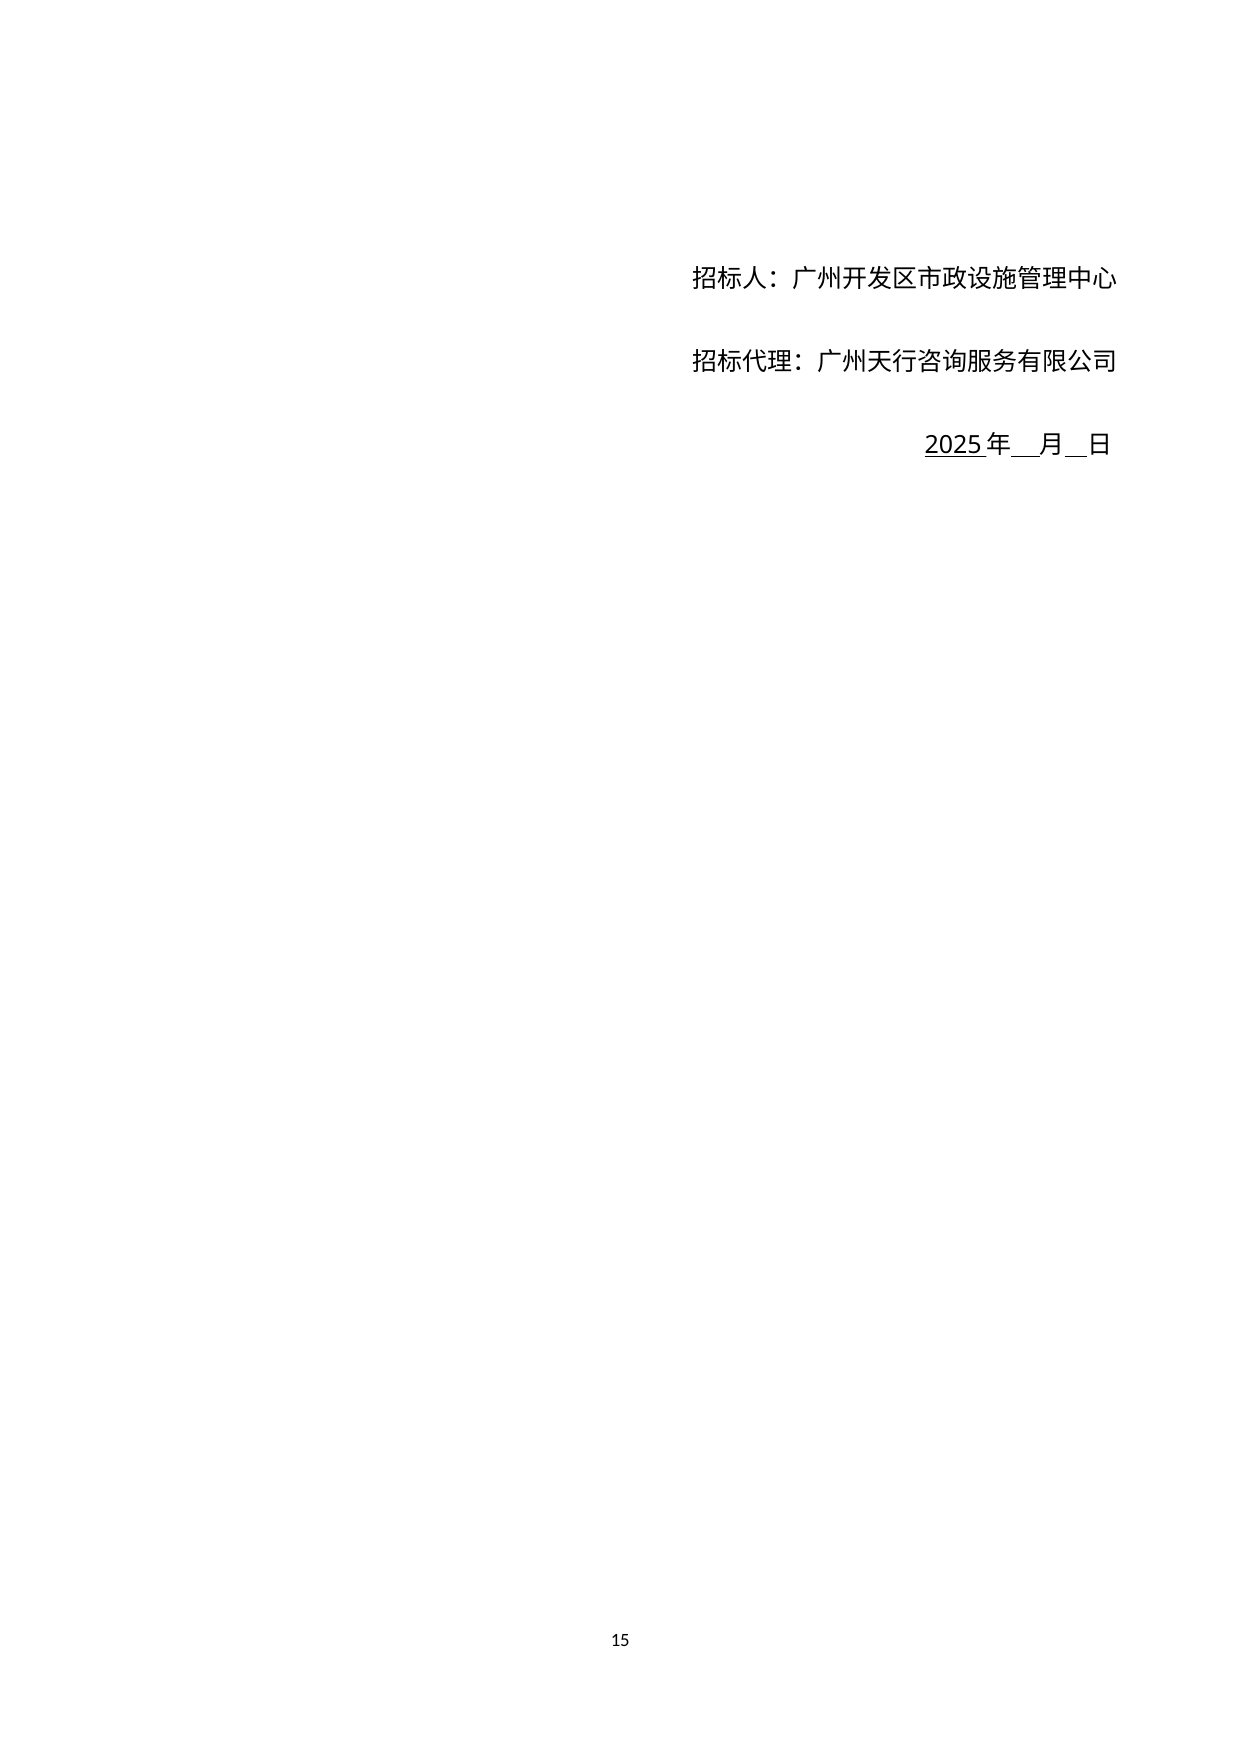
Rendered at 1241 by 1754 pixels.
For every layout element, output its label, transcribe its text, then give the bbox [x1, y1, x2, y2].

text 招标代理：广州天行咨询服务有限公司 [118, 327, 1117, 392]
text 招标人：广州开发区市政设施管理中心 [118, 244, 1117, 309]
text 2025年 月 日 [118, 410, 1112, 475]
